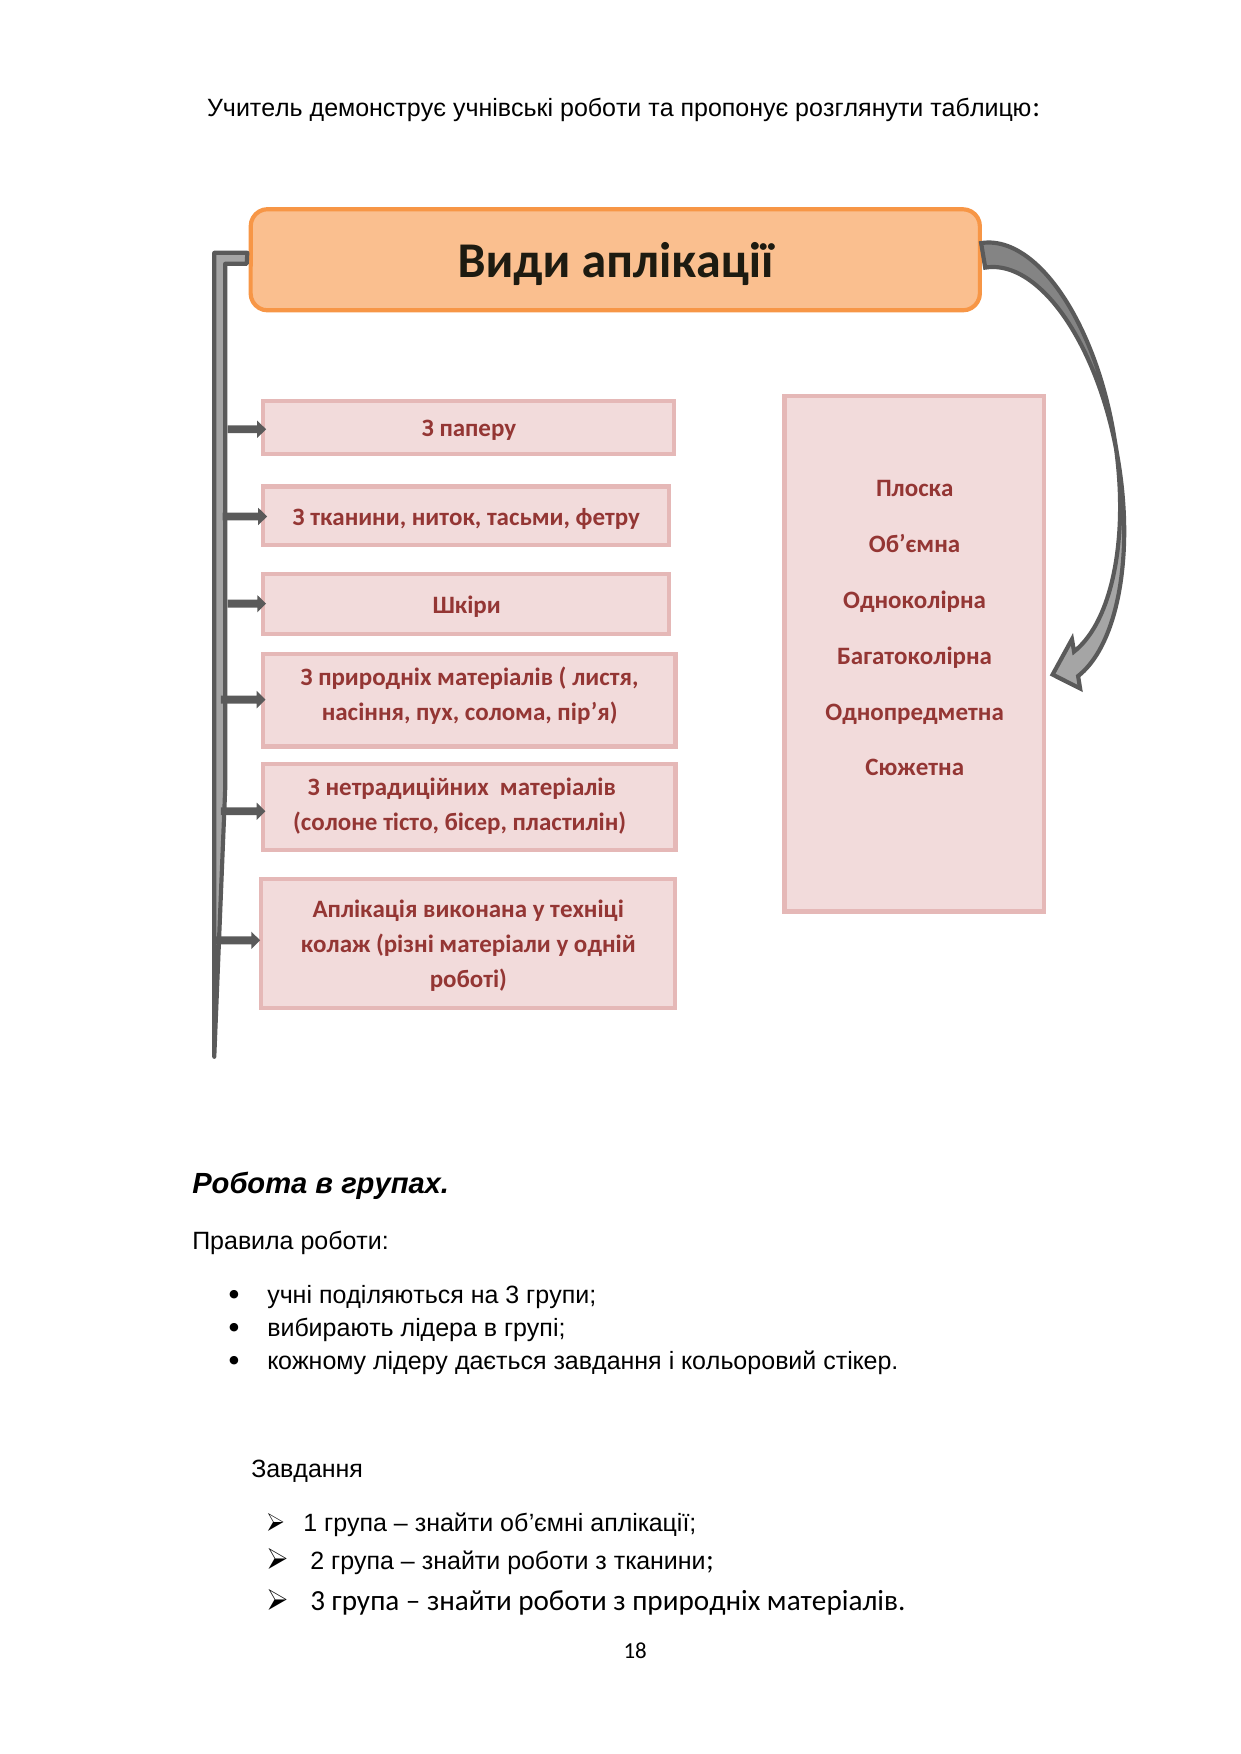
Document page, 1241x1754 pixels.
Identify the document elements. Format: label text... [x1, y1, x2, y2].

text Учитель демонструє учнівські роботи та пропонує розглянути таблицю: [207, 88, 1152, 124]
list 3 група – знайти роботи з природніх матеріалів. [266, 1582, 1152, 1617]
list кожному лідеру дається завдання і кольоровий стікер. [229, 1346, 1152, 1375]
list учні поділяються на 3 групи; [229, 1280, 1152, 1308]
list вибирають лідера в групі; [229, 1313, 1152, 1342]
text Робота в групах. [192, 1166, 1152, 1200]
list 2 група – знайти роботи з тканини; [266, 1541, 1152, 1576]
text Правила роботи: [192, 1226, 1152, 1254]
list 1 група – знайти об’ємні аплікації; [266, 1508, 1152, 1536]
text Завдання [251, 1454, 1152, 1482]
